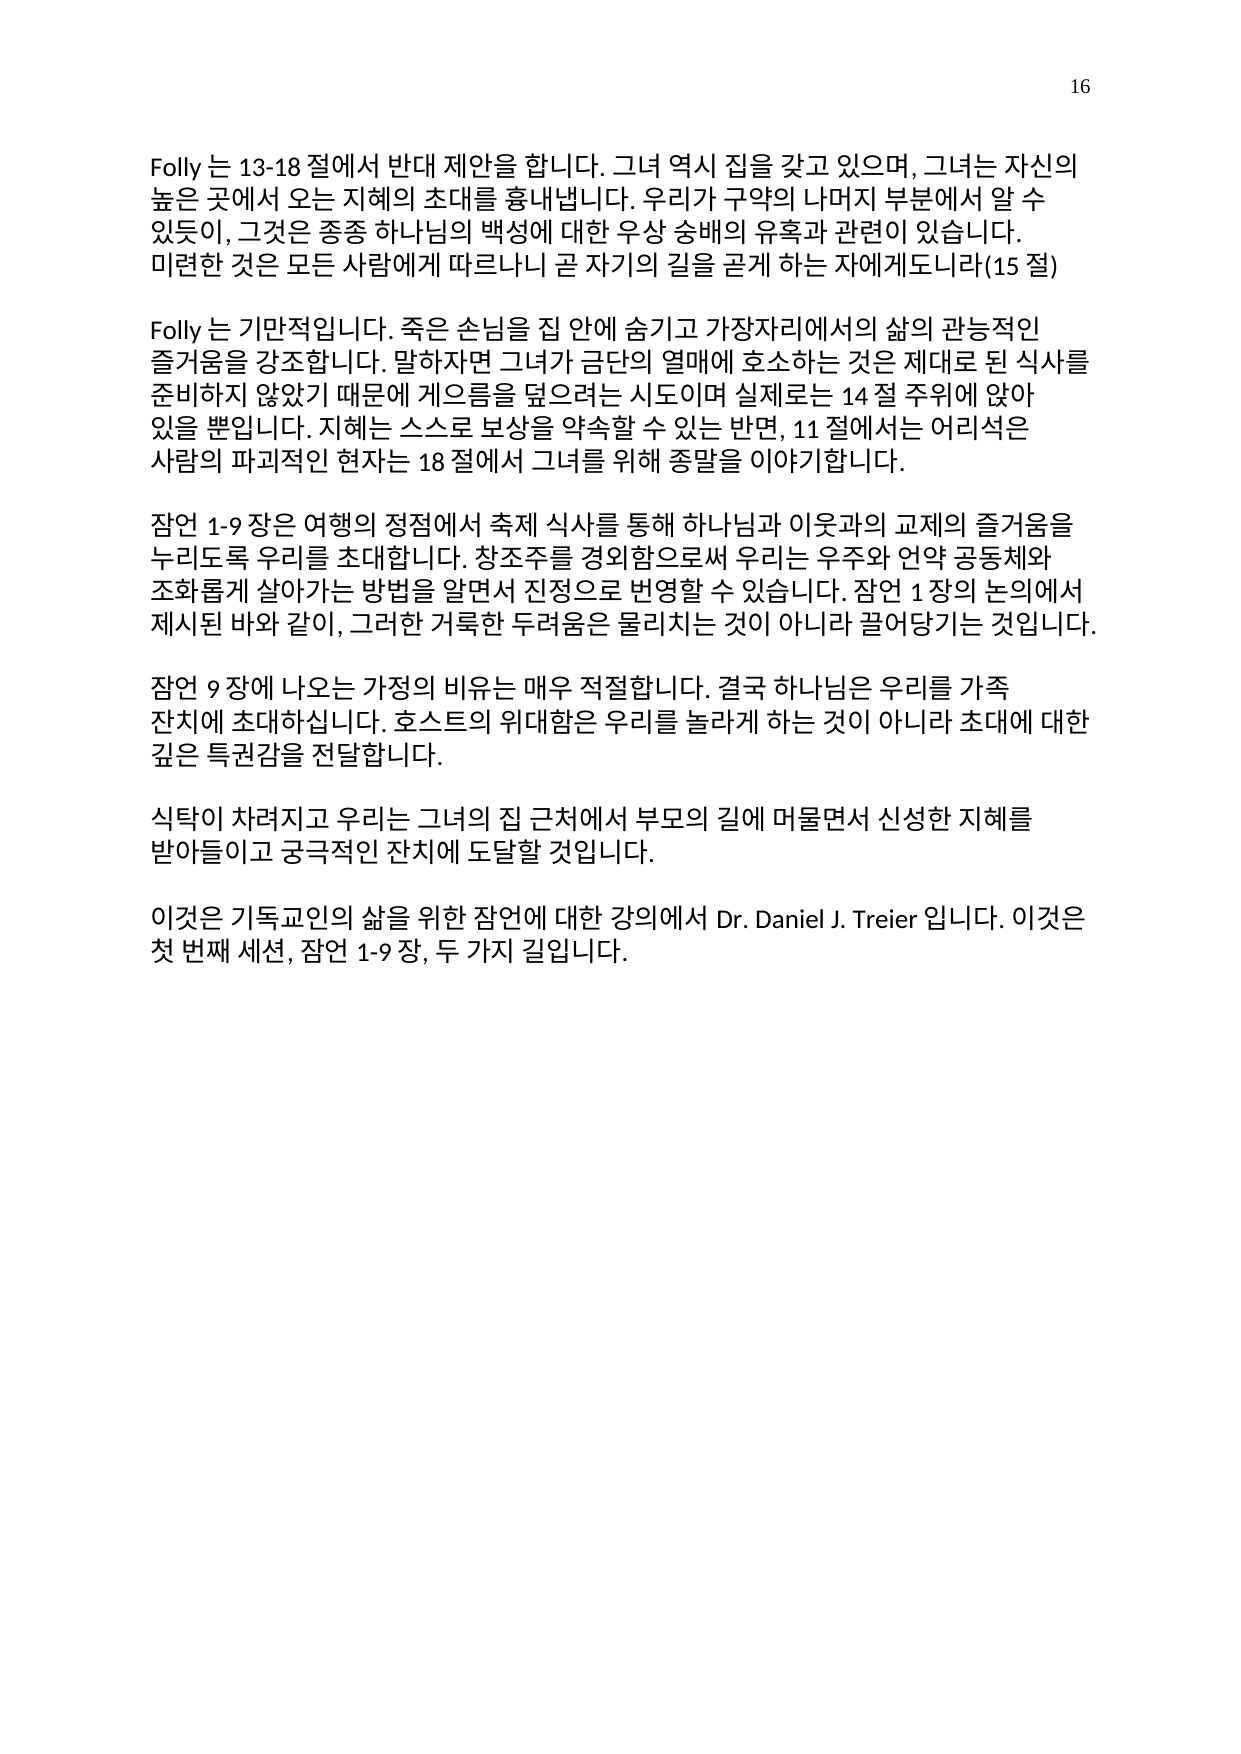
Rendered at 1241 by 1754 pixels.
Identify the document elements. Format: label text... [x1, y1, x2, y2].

text 잠언 9장에 나오는 가정의 비유는 매우 적절합니다. 결국 하나님은 우리를 가족 잔치에 초대하십니다. 호스트의 위대함은 우리를 놀라게 하는 것이 아니라 초대에 대한 깊은 특권감을 전달합니다. [150, 673, 1090, 772]
text 식탁이 차려지고 우리는 그녀의 집 근처에서 부모의 길에 머물면서 신성한 지혜를 받아들이고 궁극적인 잔치에 도달할 것입니다. [150, 803, 1090, 869]
text Folly는 13-18절에서 반대 제안을 합니다. 그녀 역시 집을 갖고 있으며, 그녀는 자신의 높은 곳에서 오는 지혜의 초대를 흉내냅니다. 우리가 구약의 나머지 부분에서 알 수 있듯이, 그것은 종종 하나님의 백성에 대한 우상 숭배의 유혹과 관련이 있습니다. 미련한 것은 모든 사람에게 따르나니 곧 자기의 길을 곧게 하는 자에게도니라(15절) [150, 150, 1090, 282]
text Folly는 기만적입니다. 죽은 손님을 집 안에 숨기고 가장자리에서의 삶의 관능적인 즐거움을 강조합니다. 말하자면 그녀가 금단의 열매에 호소하는 것은 제대로 된 식사를 준비하지 않았기 때문에 게으름을 덮으려는 시도이며 실제로는 14절 주위에 앉아 있을 뿐입니다. 지혜는 스스로 보상을 약속할 수 있는 반면, 11절에서는 어리석은 사람의 파괴적인 현자는 18절에서 그녀를 위해 종말을 이야기합니다. [150, 313, 1090, 478]
text 잠언 1-9장은 여행의 정점에서 축제 식사를 통해 하나님과 이웃과의 교제의 즐거움을 누리도록 우리를 초대합니다. 창조주를 경외함으로써 우리는 우주와 언약 공동체와 조화롭게 살아가는 방법을 알면서 진정으로 번영할 수 있습니다. 잠언 1장의 논의에서 제시된 바와 같이, 그러한 거룩한 두려움은 물리치는 것이 아니라 끌어당기는 것입니다. [150, 509, 1090, 642]
text 이것은 기독교인의 삶을 위한 잠언에 대한 강의에서 Dr. Daniel J. Treier입니다. 이것은 첫 번째 세션, 잠언 1-9장, 두 가지 길입니다. [150, 902, 1090, 968]
